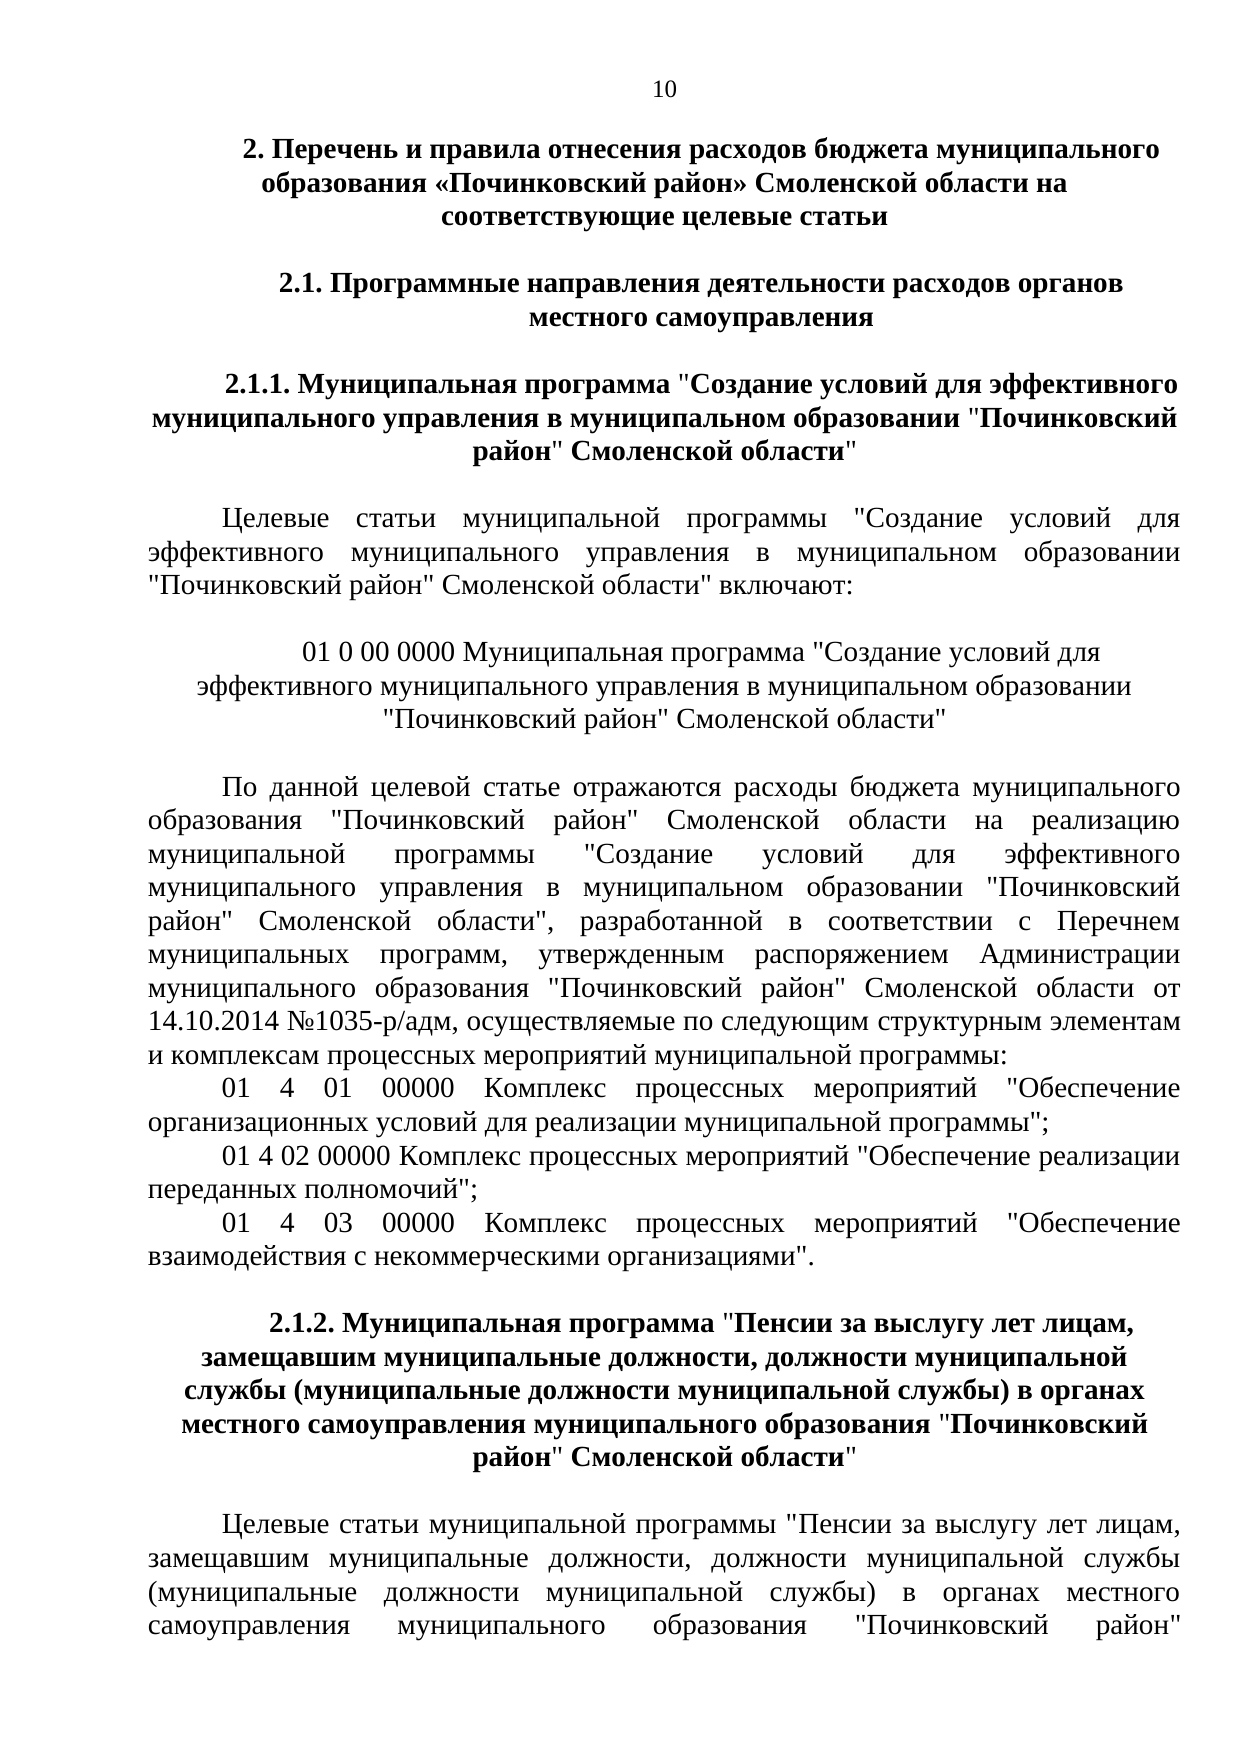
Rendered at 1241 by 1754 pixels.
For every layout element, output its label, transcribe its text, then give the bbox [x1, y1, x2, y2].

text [148, 1507, 1181, 1641]
text 01 0 00 0000 Муниципальная программа "Создание условий для эффективного муниципального управления в муниципальном образовании "Починковский район" Смоленской области" [148, 634, 1181, 735]
text Целевые статьи муниципальной программы "Создание условий для эффективного муниципального управления в муниципальном образовании "Починковский район" Смоленской области" включают: [148, 500, 1181, 601]
text 2.1. Программные направления деятельности расходов органов местного самоуправления [222, 266, 1181, 333]
text 2. Перечень и правила отнесения расходов бюджета муниципального образования «Починковский район» Смоленской области на соответствующие целевые статьи [148, 131, 1181, 232]
list 01 4 03 00000 Комплекс процессных мероприятий "Обеспечение взаимодействия с некоммерческими организациями". [148, 1205, 1181, 1272]
text 2.1.1. Муниципальная программа "Создание условий для эффективного муниципального управления в муниципальном образовании "Починковский район" Смоленской области" [148, 366, 1181, 467]
text 01 4 01 00000 Комплекс процессных мероприятий "Обеспечение организационных условий для реализации муниципальной программы"; [148, 1071, 1181, 1138]
list 01 4 02 00000 Комплекс процессных мероприятий "Обеспечение реализации переданных полномочий"; [148, 1138, 1181, 1205]
text По данной целевой статье отражаются расходы бюджета муниципального образования "Починковский район" Смоленской области на реализацию муниципальной программы "Создание условий для эффективного муниципального управления в муниципальном образовании "Починковский район" Смоленской области", разработанной в соответствии с Перечнем муниципальных программ, утвержденным распоряжением Администрации муниципального образования "Починковский район" Смоленской области от 14.10.2014 №1035-р/адм, осуществляемые по следующим структурным элементам и комплексам процессных мероприятий муниципальной программы: [148, 769, 1181, 1071]
list 2.1.2. Муниципальная программа "Пенсии за выслугу лет лицам, замещавшим муниципальные должности, должности муниципальной службы (муниципальные должности муниципальной службы) в органах местного самоуправления муниципального образования "Починковский район" Смоленской области" [148, 1305, 1181, 1473]
